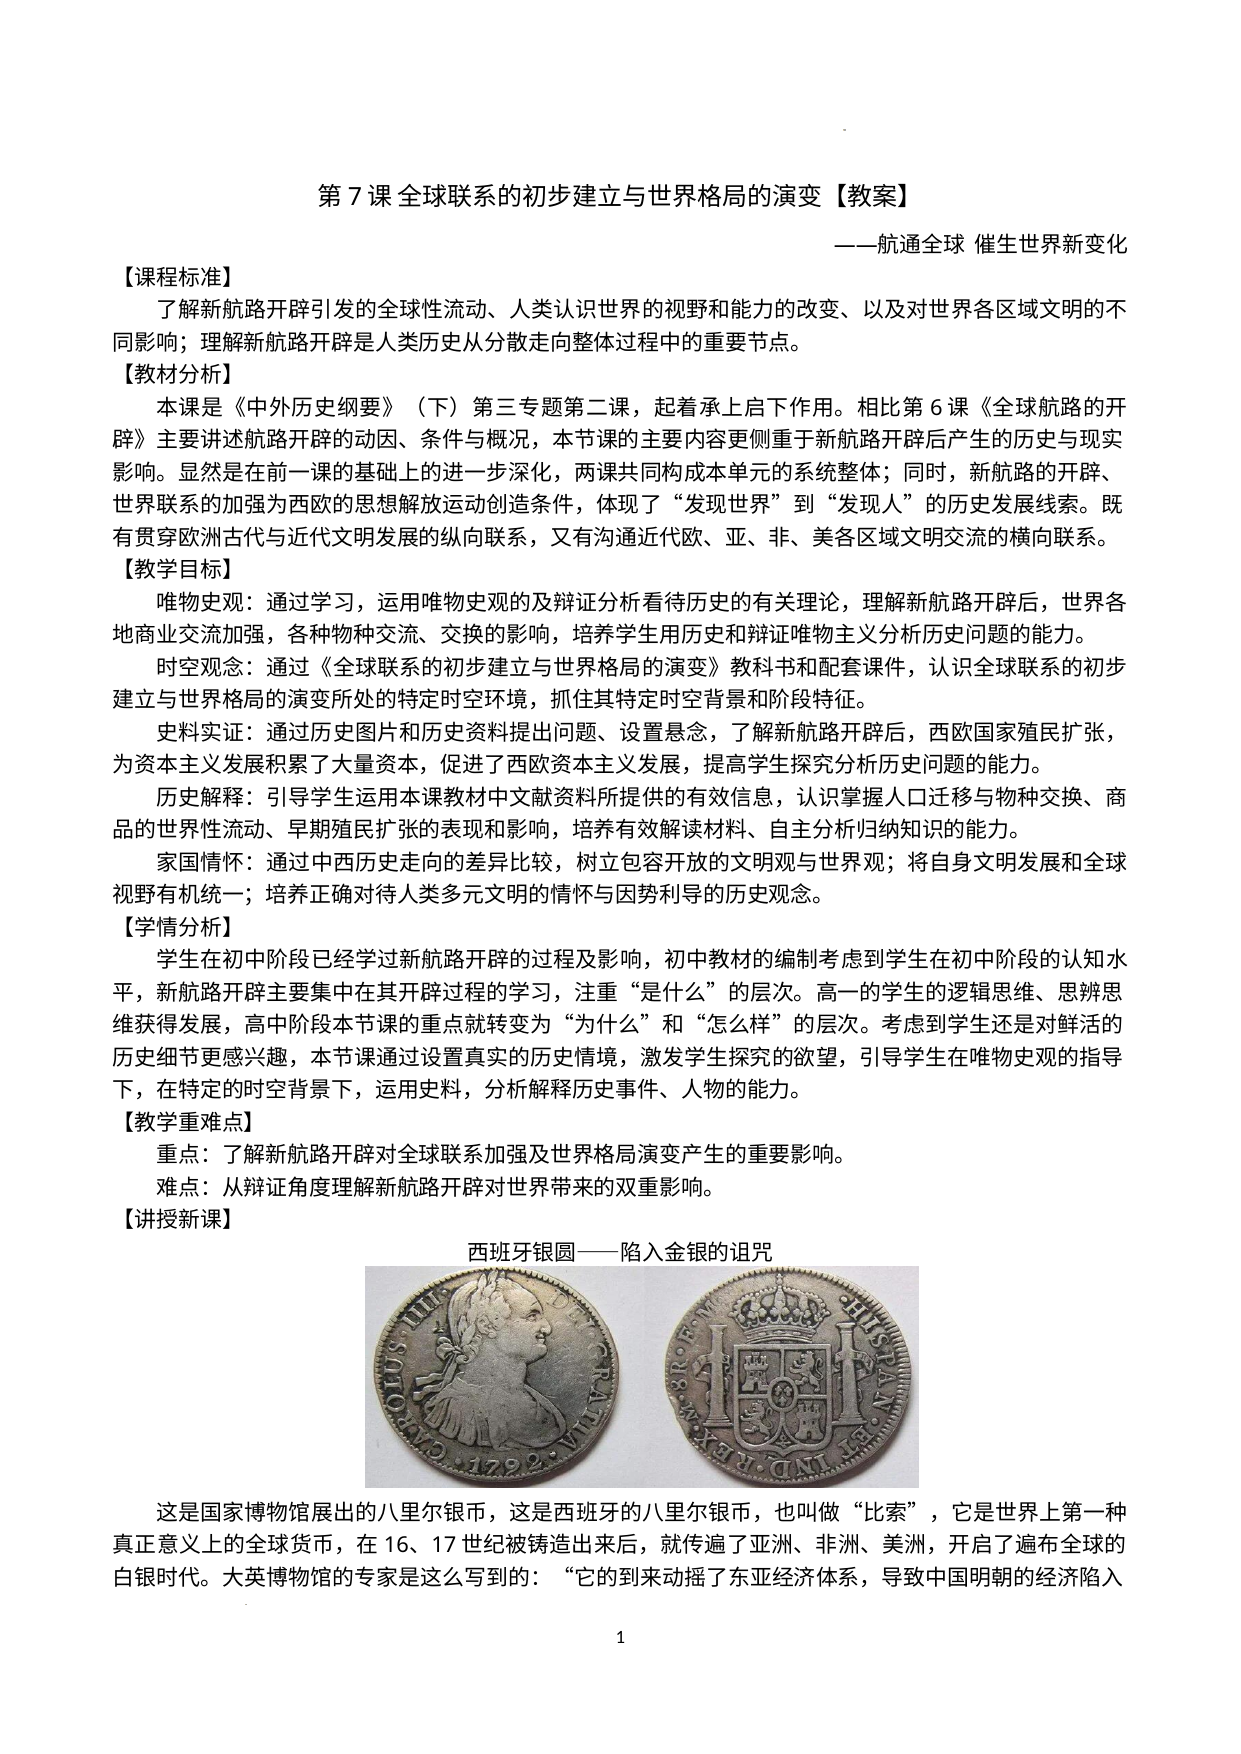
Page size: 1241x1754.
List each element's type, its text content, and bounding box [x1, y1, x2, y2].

text 【讲授新课】 [112, 1202, 1128, 1234]
text 第7课 全球联系的初步建立与世界格局的演变【教案】 [112, 162, 1128, 227]
text 【教材分析】 [112, 357, 1128, 389]
text 【学情分析】 [112, 909, 1128, 942]
text 唯物史观：通过学习，运用唯物史观的及辩证分析看待历史的有关理论，理解新航路开辟后，世界各地商业交流加强，各种物种交流、交换的影响，培养学生用历史和辩证唯物主义分析历史问题的能力。 [112, 584, 1128, 649]
text 【教学目标】 [112, 552, 1128, 584]
text 【教学重难点】 [112, 1104, 1128, 1137]
text 史料实证：通过历史图片和历史资料提出问题、设置悬念，了解新航路开辟后，西欧国家殖民扩张，为资本主义发展积累了大量资本，促进了西欧资本主义发展，提高学生探究分析历史问题的能力。 [112, 714, 1128, 779]
text 重点：了解新航路开辟对全球联系加强及世界格局演变产生的重要影响。 [112, 1137, 1128, 1169]
text ——航通全球 催生世界新变化 [112, 227, 1128, 259]
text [112, 1494, 1128, 1592]
text 难点：从辩证角度理解新航路开辟对世界带来的双重影响。 [112, 1169, 1128, 1202]
text 西班牙银圆——陷入金银的诅咒 [112, 1234, 1128, 1267]
picture [365, 1266, 919, 1488]
text 【课程标准】 [112, 259, 1128, 292]
text 了解新航路开辟引发的全球性流动、人类认识世界的视野和能力的改变、以及对世界各区域文明的不同影响；理解新航路开辟是人类历史从分散走向整体过程中的重要节点。 [112, 292, 1128, 357]
text 学生在初中阶段已经学过新航路开辟的过程及影响，初中教材的编制考虑到学生在初中阶段的认知水平，新航路开辟主要集中在其开辟过程的学习，注重“是什么”的层次。高一的学生的逻辑思维、思辨思维获得发展，高中阶段本节课的重点就转变为“为什么”和“怎么样”的层次。考虑到学生还是对鲜活的历史细节更感兴趣，本节课通过设置真实的历史情境，激发学生探究的欲望，引导学生在唯物史观的指导下，在特定的时空背景下，运用史料，分析解释历史事件、人物的能力。 [112, 942, 1128, 1104]
text 本课是《中外历史纲要》（下）第三专题第二课，起着承上启下作用。相比第6课《全球航路的开辟》主要讲述航路开辟的动因、条件与概况，本节课的主要内容更侧重于新航路开辟后产生的历史与现实影响。显然是在前一课的基础上的进一步深化，两课共同构成本单元的系统整体；同时，新航路的开辟、世界联系的加强为西欧的思想解放运动创造条件，体现了“发现世界”到“发现人”的历史发展线索。既有贯穿欧洲古代与近代文明发展的纵向联系，又有沟通近代欧、亚、非、美各区域文明交流的横向联系。 [112, 389, 1128, 552]
text 家国情怀：通过中西历史走向的差异比较，树立包容开放的文明观与世界观；将自身文明发展和全球视野有机统一；培养正确对待人类多元文明的情怀与因势利导的历史观念。 [112, 844, 1128, 909]
text 历史解释：引导学生运用本课教材中文献资料所提供的有效信息，认识掌握人口迁移与物种交换、商品的世界性流动、早期殖民扩张的表现和影响，培养有效解读材料、自主分析归纳知识的能力。 [112, 779, 1128, 844]
text 时空观念：通过《全球联系的初步建立与世界格局的演变》教科书和配套课件，认识全球联系的初步建立与世界格局的演变所处的特定时空环境，抓住其特定时空背景和阶段特征。 [112, 649, 1128, 714]
